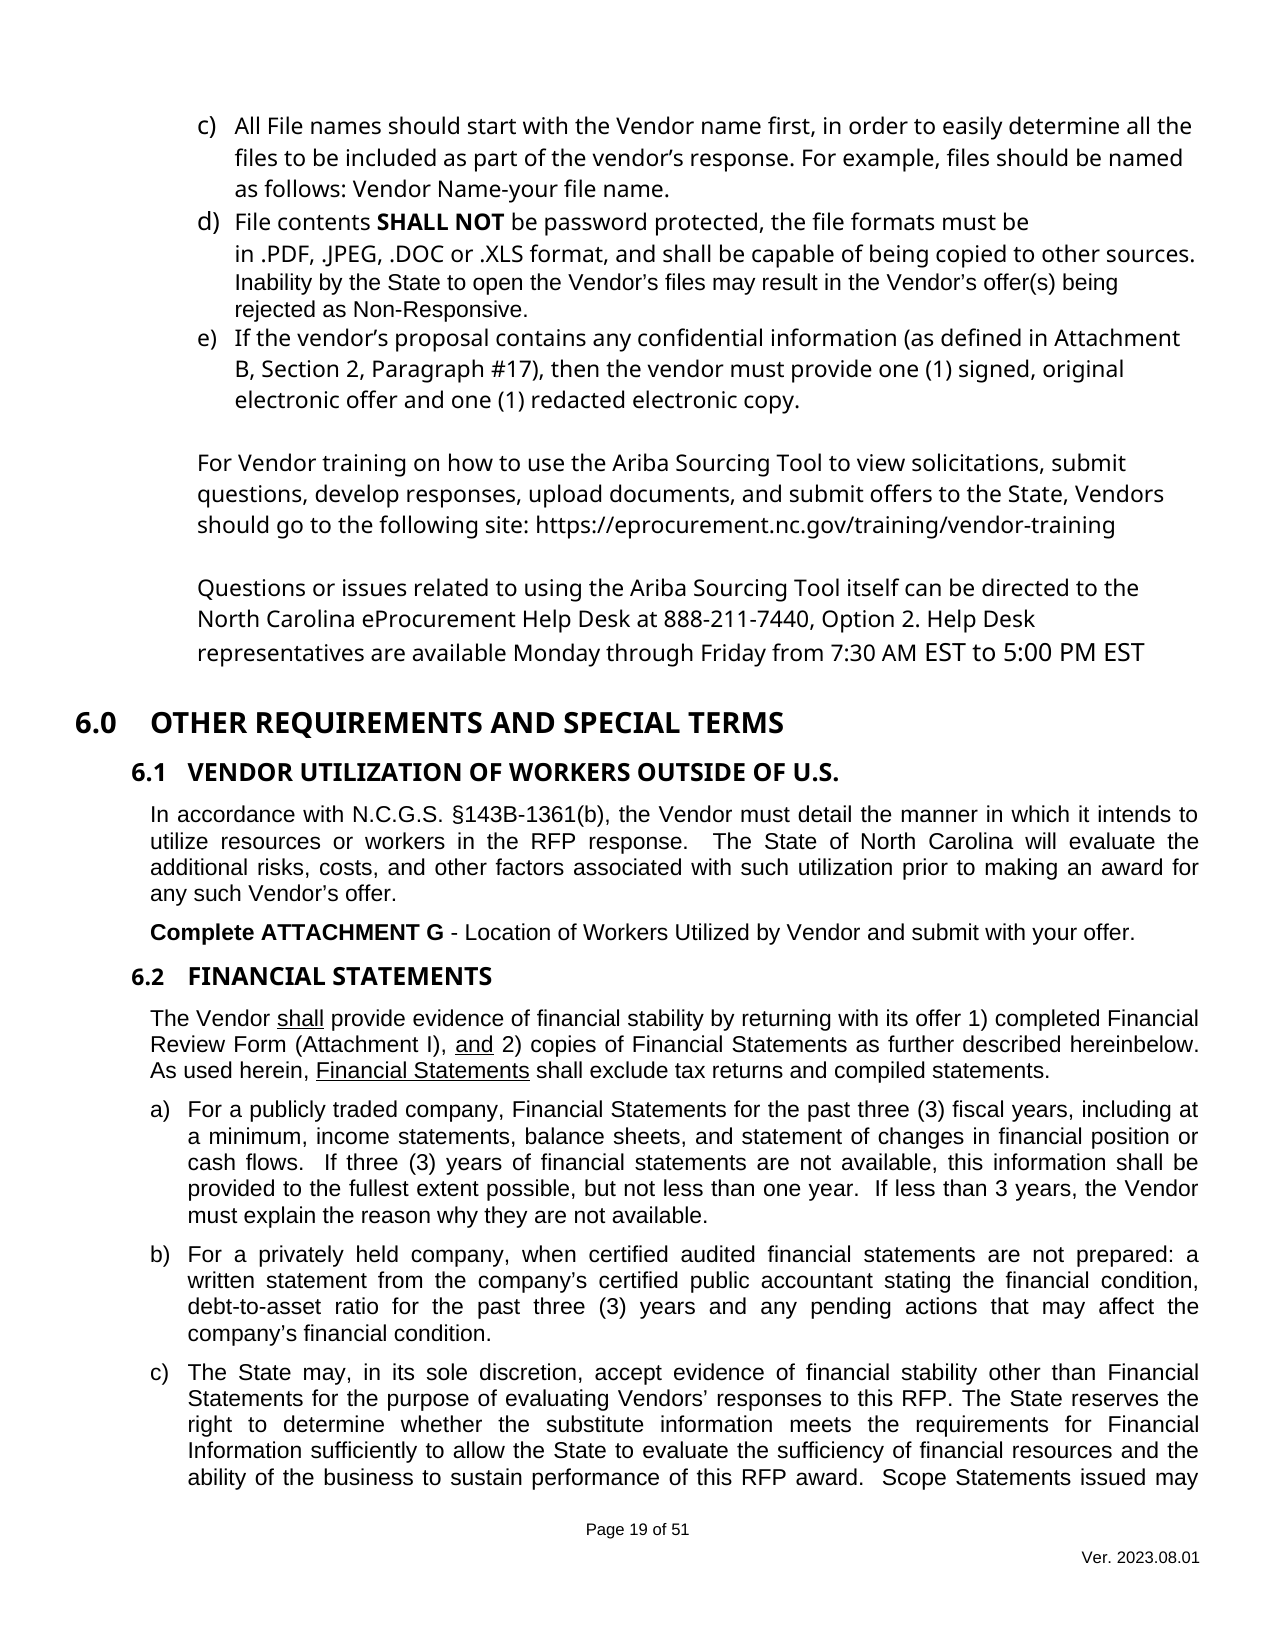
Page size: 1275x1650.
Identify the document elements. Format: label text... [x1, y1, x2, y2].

text The Vendor shall provide evidence of financial stability by returning with its offer 1) completed Financial Review Form (Attachment I), and 2) copies of Financial Statements as further described hereinbelow. As used herein, Financial Statements shall exclude tax returns and compiled statements. [150, 1005, 1200, 1084]
list All File names should start with the Vendor name first, in order to easily determine all the files to be included as part of the vendor’s response. For example, files should be named as follows: Vendor Name-your file name. [197, 107, 1200, 204]
subtitle Other Requirements and Special Terms [75, 703, 1200, 742]
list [150, 1358, 1200, 1490]
text For Vendor training on how to use the Ariba Sourcing Tool to view solicitations, submit questions, develop responses, upload documents, and submit offers to the State, Vendors should go to the following site: https://eprocurement.nc.gov/training/vendor-training [197, 447, 1200, 541]
list For a publicly traded company, Financial Statements for the past three (3) fiscal years, including at a minimum, income statements, balance sheets, and statement of changes in financial position or cash flows. If three (3) years of financial statements are not available, this information shall be provided to the fullest extent possible, but not less than one year. If less than 3 years, the Vendor must explain the reason why they are not available. [150, 1096, 1200, 1228]
list If the vendor’s proposal contains any confidential information (as defined in Attachment B, Section 2, Paragraph #17), then the vendor must provide one (1) signed, original electronic offer and one (1) redacted electronic copy. [197, 322, 1200, 416]
text Questions or issues related to using the Ariba Sourcing Tool itself can be directed to the North Carolina eProcurement Help Desk at 888-211-7440, Option 2. Help Desk representatives are available Monday through Friday from 7:30 AM EST to 5:00 PM EST [197, 572, 1200, 668]
text In accordance with N.C.G.S. §143B-1361(b), the Vendor must detail the manner in which it intends to utilize resources or workers in the RFP response. The State of North Carolina will evaluate the additional risks, costs, and other factors associated with such utilization prior to making an award for any such Vendor’s offer. [150, 801, 1200, 907]
list For a privately held company, when certified audited financial statements are not prepared: a written statement from the company’s certified public accountant stating the financial condition, debt-to-asset ratio for the past three (3) years and any pending actions that may affect the company’s financial condition. [150, 1241, 1200, 1346]
list File contents SHALL NOT be password protected, the file formats must be in .PDF, .JPEG, .DOC or .XLS format, and shall be capable of being copied to other sources. Inability by the State to open the Vendor’s files may result in the Vendor’s offer(s) being rejected as Non-Responsive. [197, 204, 1200, 322]
subtitle Financial Statements [131, 958, 1200, 992]
subtitle Vendor Utilization Of Workers Outside of U.S. [131, 755, 1200, 789]
text Complete ATTACHMENT G - Location of Workers Utilized by Vendor and submit with your offer. [150, 919, 1200, 946]
